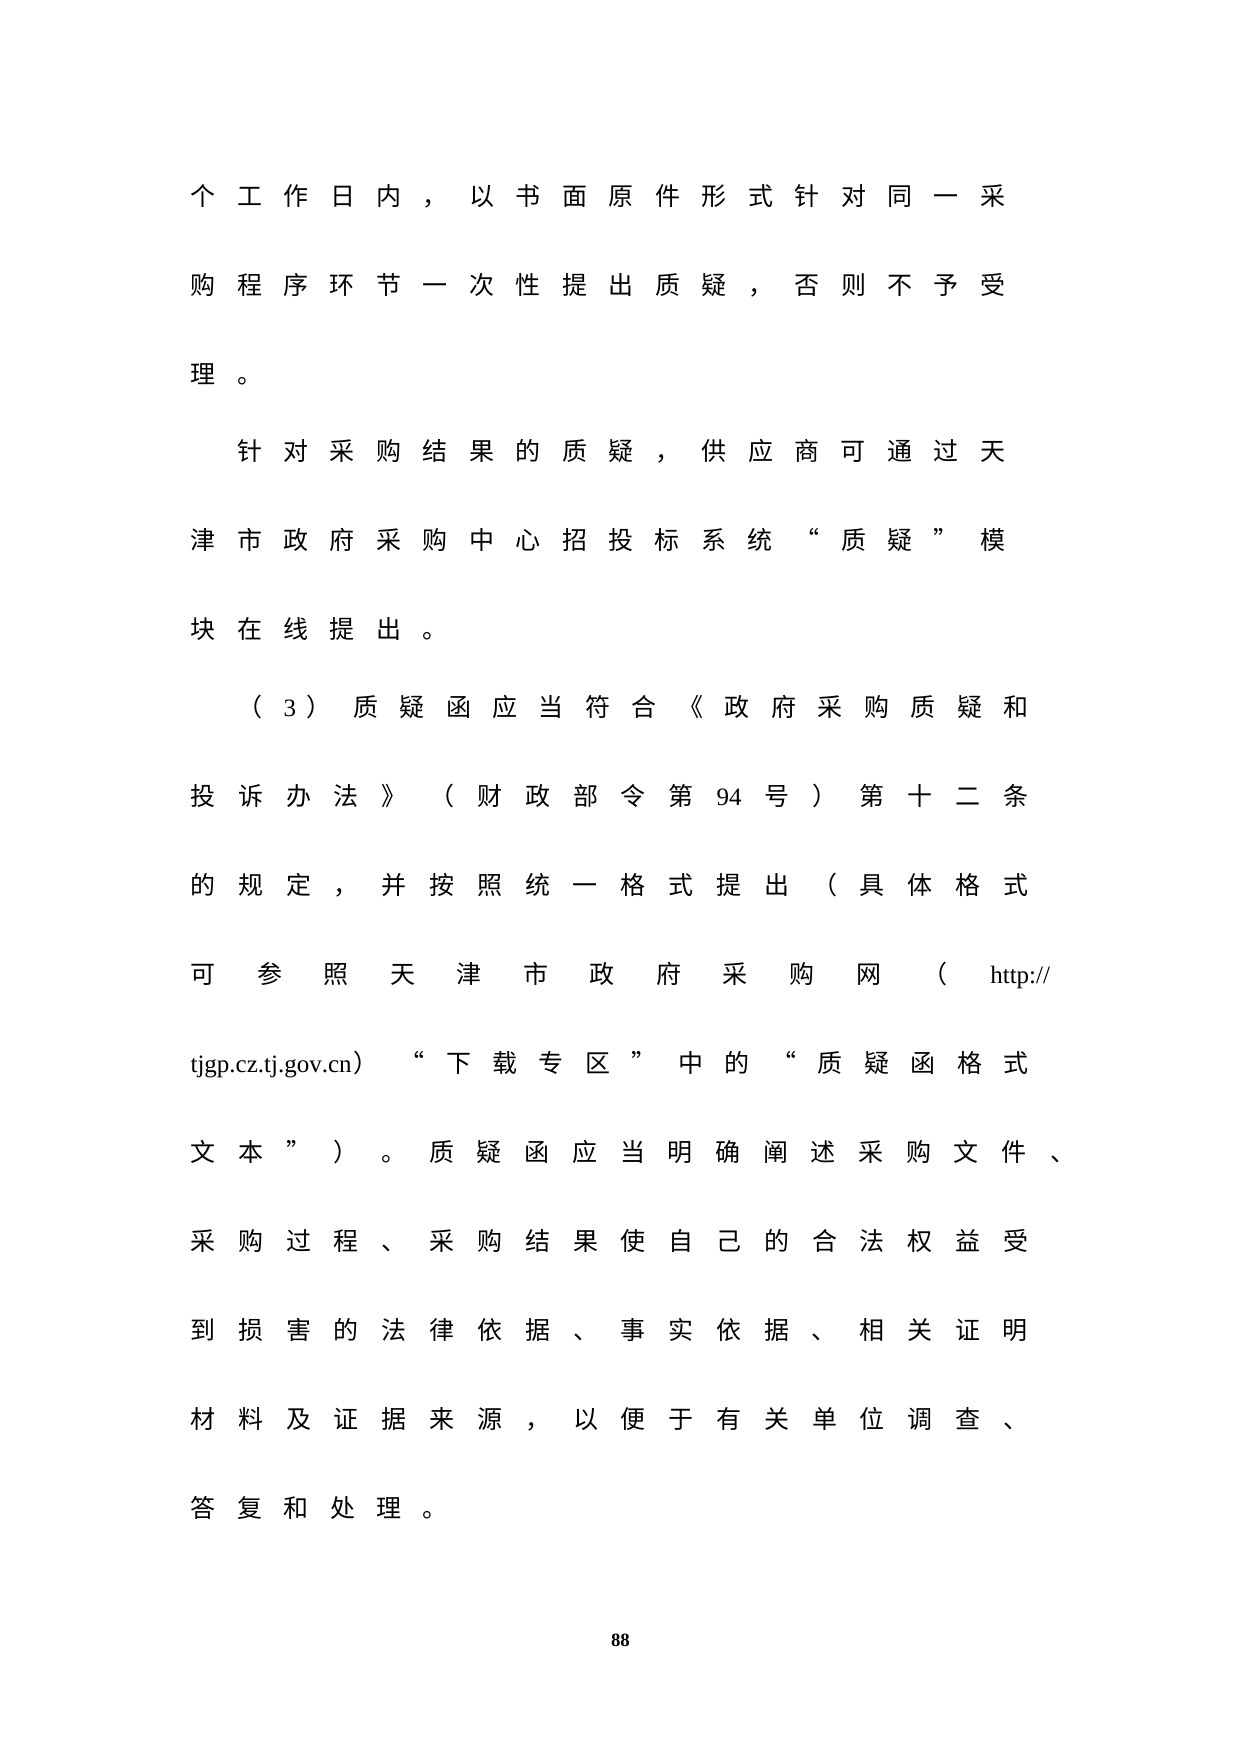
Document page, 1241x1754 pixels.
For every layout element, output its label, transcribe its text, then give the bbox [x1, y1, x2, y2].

text （3）质疑函应当符合《政府采购质疑和投诉办法》（财政部令第94号）第十二条的规定，并按照统一格式提出（具体格式可参照天津市政府采购网（http://tjgp.cz.tj.gov.cn）“下载专区”中的“质疑函格式文本”）。质疑函应当明确阐述采购文件、采购过程、采购结果使自己的合法权益受到损害的法律依据、事实依据、相关证明材料及证据来源，以便于有关单位调查、答复和处理。 [190, 676, 1050, 1537]
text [190, 164, 1050, 402]
text 针对采购结果的质疑，供应商可通过天津市政府采购中心招投标系统“质疑”模块在线提出。 [190, 420, 1050, 658]
